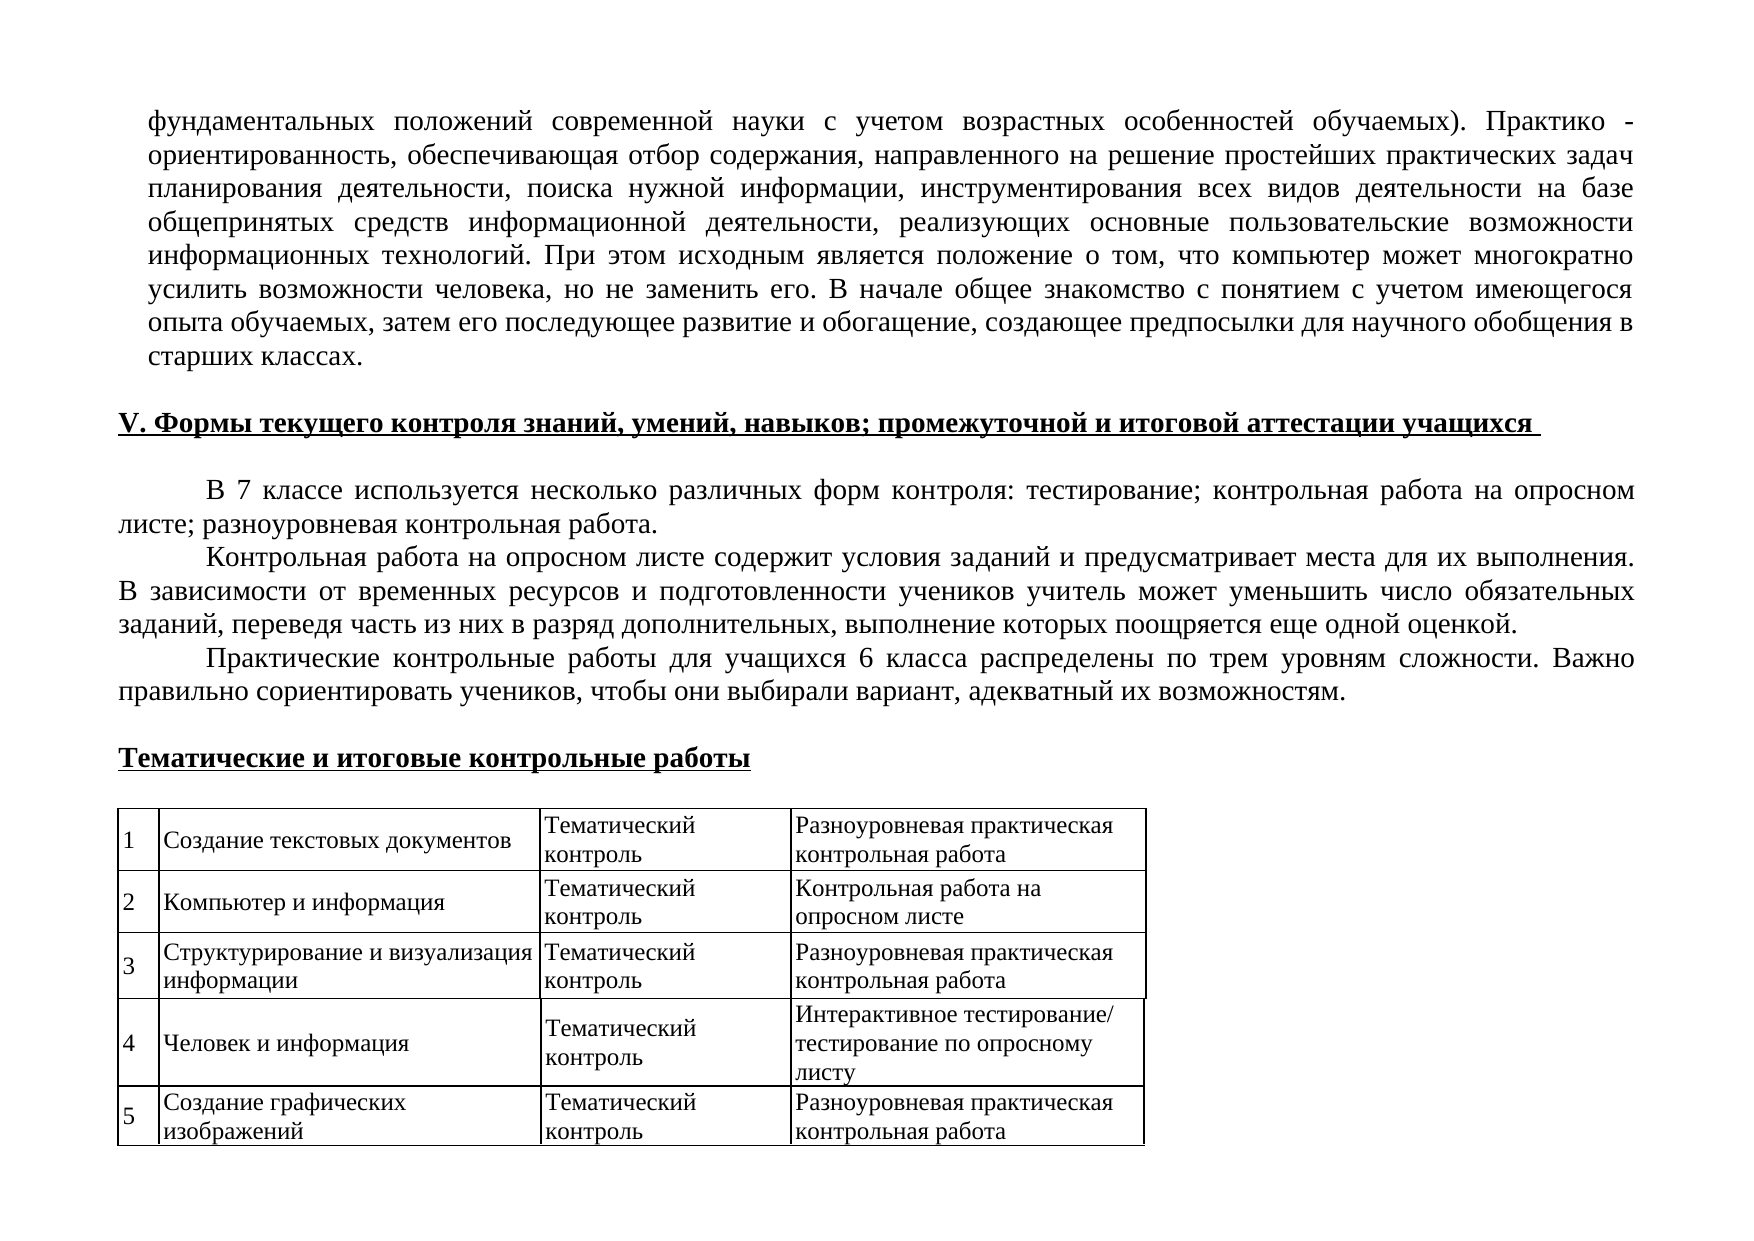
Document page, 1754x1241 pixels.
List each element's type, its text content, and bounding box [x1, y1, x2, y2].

table_cell Разноуровневая практическая контрольная работа [792, 933, 1145, 998]
table_cell Человек и информация [160, 999, 540, 1085]
text В 7 классе используется несколько различных форм контроля: тестирование; контрольная работа на опросном листе; разноуровневая контрольная работа. [118, 472, 1636, 539]
table_cell Компьютер и информация [160, 871, 539, 932]
table_header Тематический контроль [541, 809, 790, 869]
table_header 1 [119, 809, 158, 869]
table_cell 4 [119, 999, 158, 1085]
table_cell Контрольная работа на опросном листе [792, 871, 1145, 932]
table_header Создание текстовых документов [160, 809, 539, 869]
text Тематические и итоговые контрольные работы [118, 741, 1636, 774]
table_header Разноуровневая практическая контрольная работа [792, 809, 1145, 869]
table_cell Тематический контроль [541, 933, 790, 998]
table_cell 5 [119, 1087, 158, 1144]
table_cell Тематический контроль [542, 999, 790, 1085]
table_cell 2 [119, 871, 158, 932]
text V. Формы текущего контроля знаний, умений, навыков; промежуточной и итоговой аттестации учащихся [118, 405, 1636, 439]
table_cell Структурирование и визуализация информации [160, 933, 539, 998]
text Практические контрольные работы для учащихся 6 класса распределены по трем уровням сложности. Важно правильно сориентировать учеников, чтобы они выбирали вариант, адекватный их возможностям. [118, 640, 1636, 707]
table_cell Тематический контроль [541, 871, 790, 932]
text Контрольная работа на опросном листе содержит условия заданий и предусматривает места для их выполнения. В зависимости от временных ресурсов и подготовленности учеников учитель может уменьшить число обязательных заданий, переведя часть из них в разряд дополнительных, выполнение которых поощряется еще одной оценкой. [118, 539, 1636, 640]
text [148, 103, 1635, 372]
table_cell 3 [119, 933, 158, 998]
